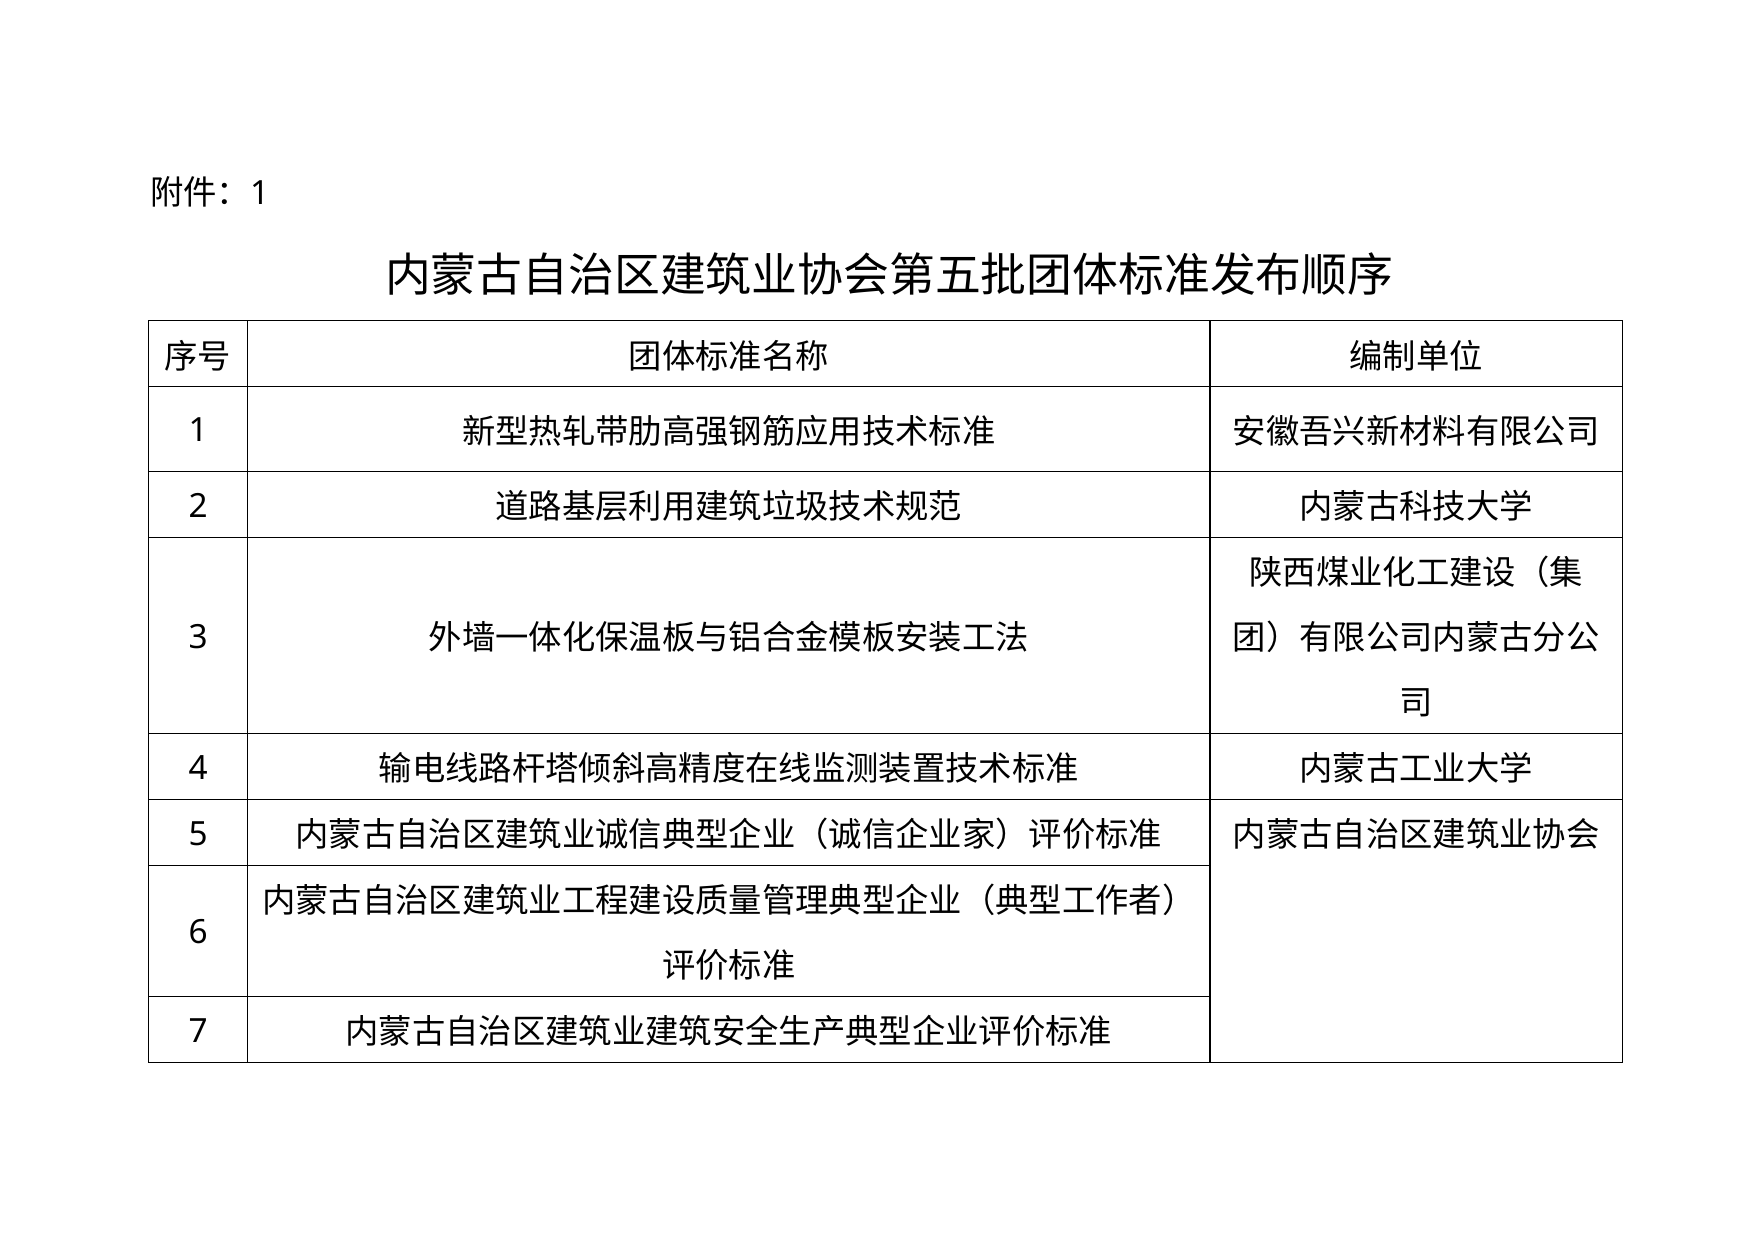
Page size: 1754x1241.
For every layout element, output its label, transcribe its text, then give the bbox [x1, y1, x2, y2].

table_cell 外墙一体化保温板与铝合金模板安装工法 [248, 538, 1209, 733]
table_cell 7 [149, 997, 247, 1062]
text 内蒙古自治区建筑业协会第五批团体标准发布顺序 [150, 223, 1628, 320]
table_cell 1 [149, 387, 247, 471]
table_cell 内蒙古自治区建筑业协会 [1211, 800, 1622, 1062]
table_cell 道路基层利用建筑垃圾技术规范 [248, 472, 1209, 537]
table_cell 4 [149, 734, 247, 799]
table_cell 内蒙古自治区建筑业工程建设质量管理典型企业（典型工作者）评价标准 [248, 866, 1209, 996]
table_cell 5 [149, 800, 247, 865]
table_cell 输电线路杆塔倾斜高精度在线监测装置技术标准 [248, 734, 1209, 799]
table_cell 内蒙古自治区建筑业建筑安全生产典型企业评价标准 [248, 997, 1209, 1062]
table_cell 6 [149, 866, 247, 996]
table_cell 陕西煤业化工建设（集团）有限公司内蒙古分公司 [1211, 538, 1622, 733]
table_header 团体标准名称 [248, 321, 1209, 386]
table_cell 内蒙古自治区建筑业诚信典型企业（诚信企业家）评价标准 [248, 800, 1209, 865]
table_cell 内蒙古科技大学 [1211, 472, 1622, 537]
table_cell 3 [149, 538, 247, 733]
table_header 编制单位 [1211, 321, 1622, 386]
table_cell 内蒙古工业大学 [1211, 734, 1622, 799]
table_cell 安徽吾兴新材料有限公司 [1211, 387, 1622, 471]
text 附件：1 [150, 158, 1628, 223]
table_cell 2 [149, 472, 247, 537]
table_cell 新型热轧带肋高强钢筋应用技术标准 [248, 387, 1209, 471]
table_header 序号 [149, 321, 247, 386]
